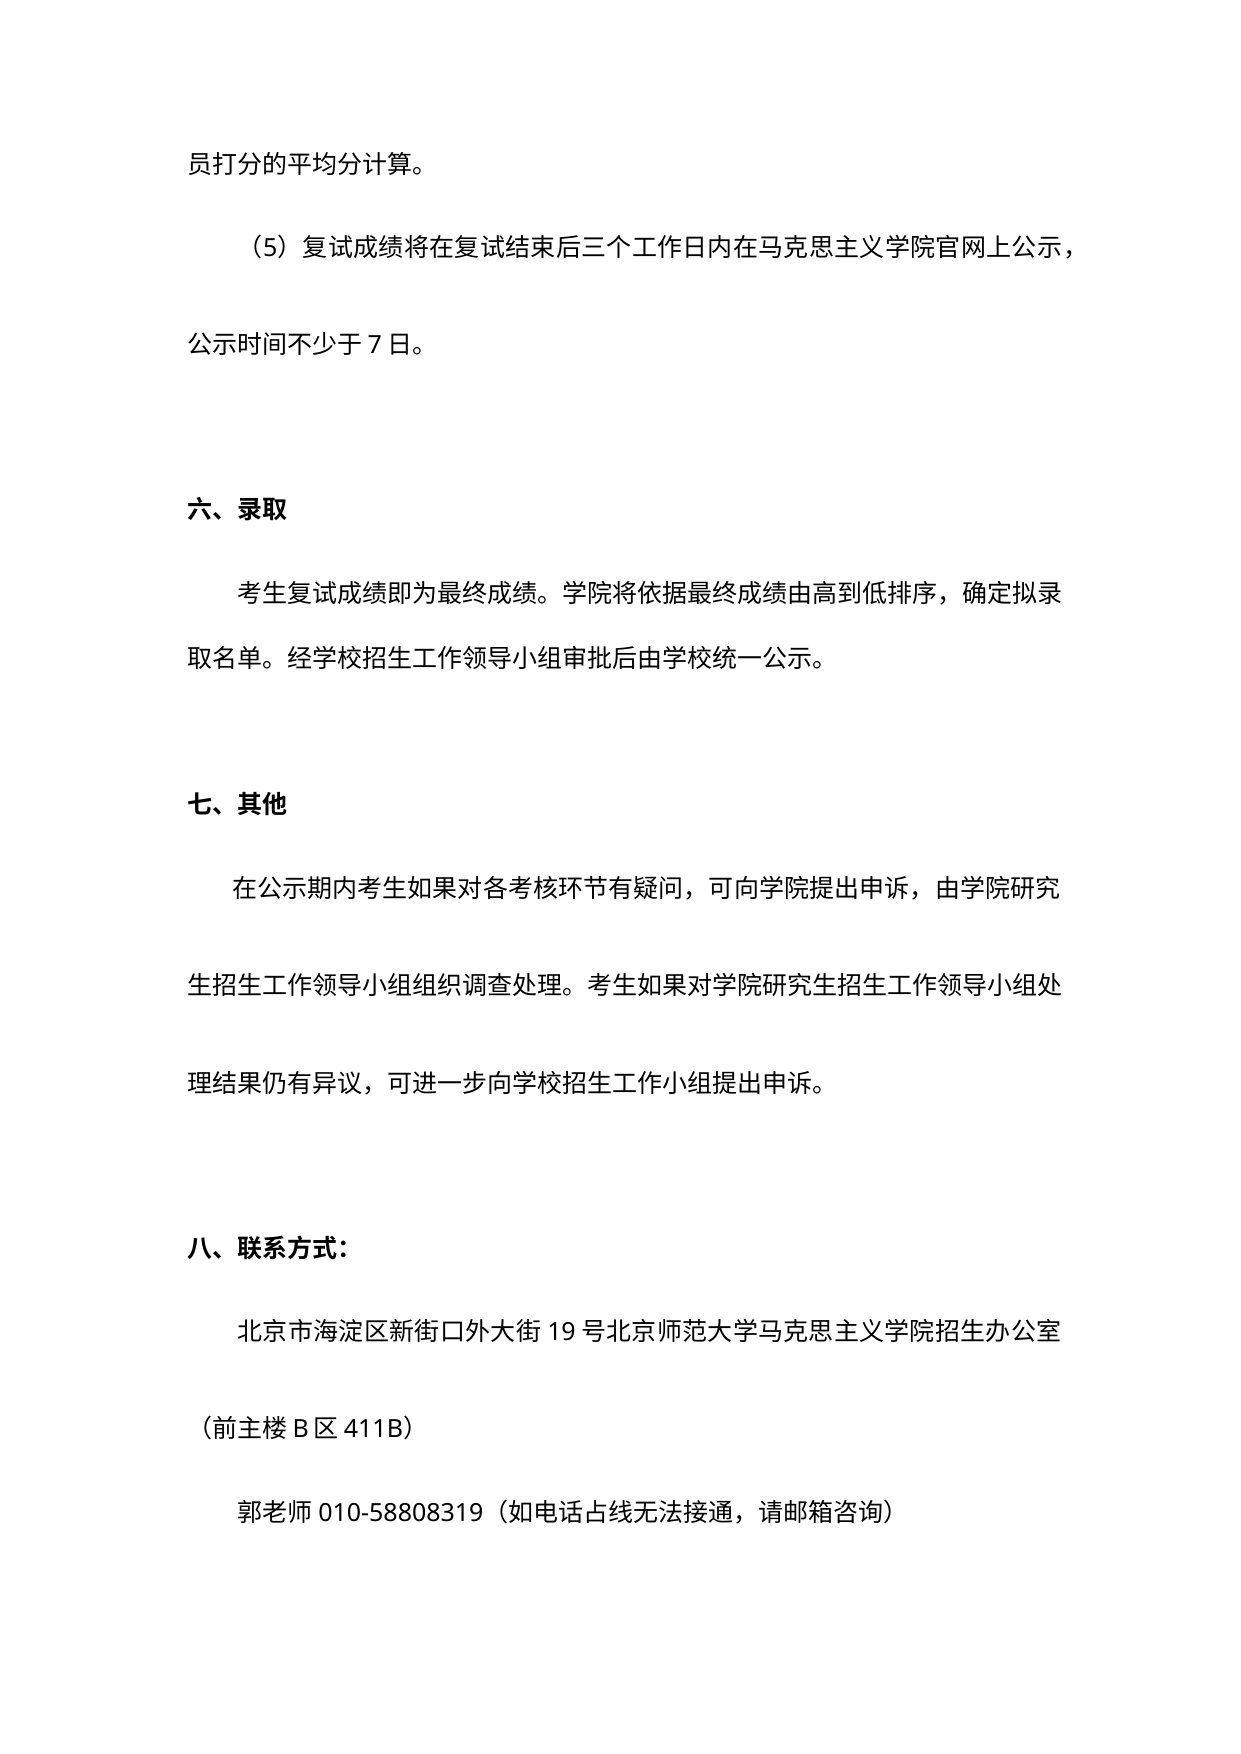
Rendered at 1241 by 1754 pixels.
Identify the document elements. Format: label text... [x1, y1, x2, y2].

text 八、联系方式： [187, 1214, 1063, 1279]
text 七、其他 [187, 771, 1063, 836]
text 六、录取 [187, 476, 1063, 541]
text 北京市海淀区新街口外大街19号北京师范大学马克思主义学院招生办公室（前主楼B区411B） [187, 1297, 1063, 1459]
text 考生复试成绩即为最终成绩。学院将依据最终成绩由高到低排序，确定拟录取名单。经学校招生工作领导小组审批后由学校统一公示。 [187, 559, 1063, 689]
text （5）复试成绩将在复试结束后三个工作日内在马克思主义学院官网上公示，公示时间不少于7日。 [187, 213, 1063, 375]
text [187, 130, 1063, 195]
text 在公示期内考生如果对各考核环节有疑问，可向学院提出申诉，由学院研究生招生工作领导小组组织调查处理。考生如果对学院研究生招生工作领导小组处理结果仍有异议，可进一步向学校招生工作小组提出申诉。 [187, 854, 1063, 1114]
text 郭老师 010-58808319（如电话占线无法接通，请邮箱咨询） [187, 1478, 1063, 1543]
